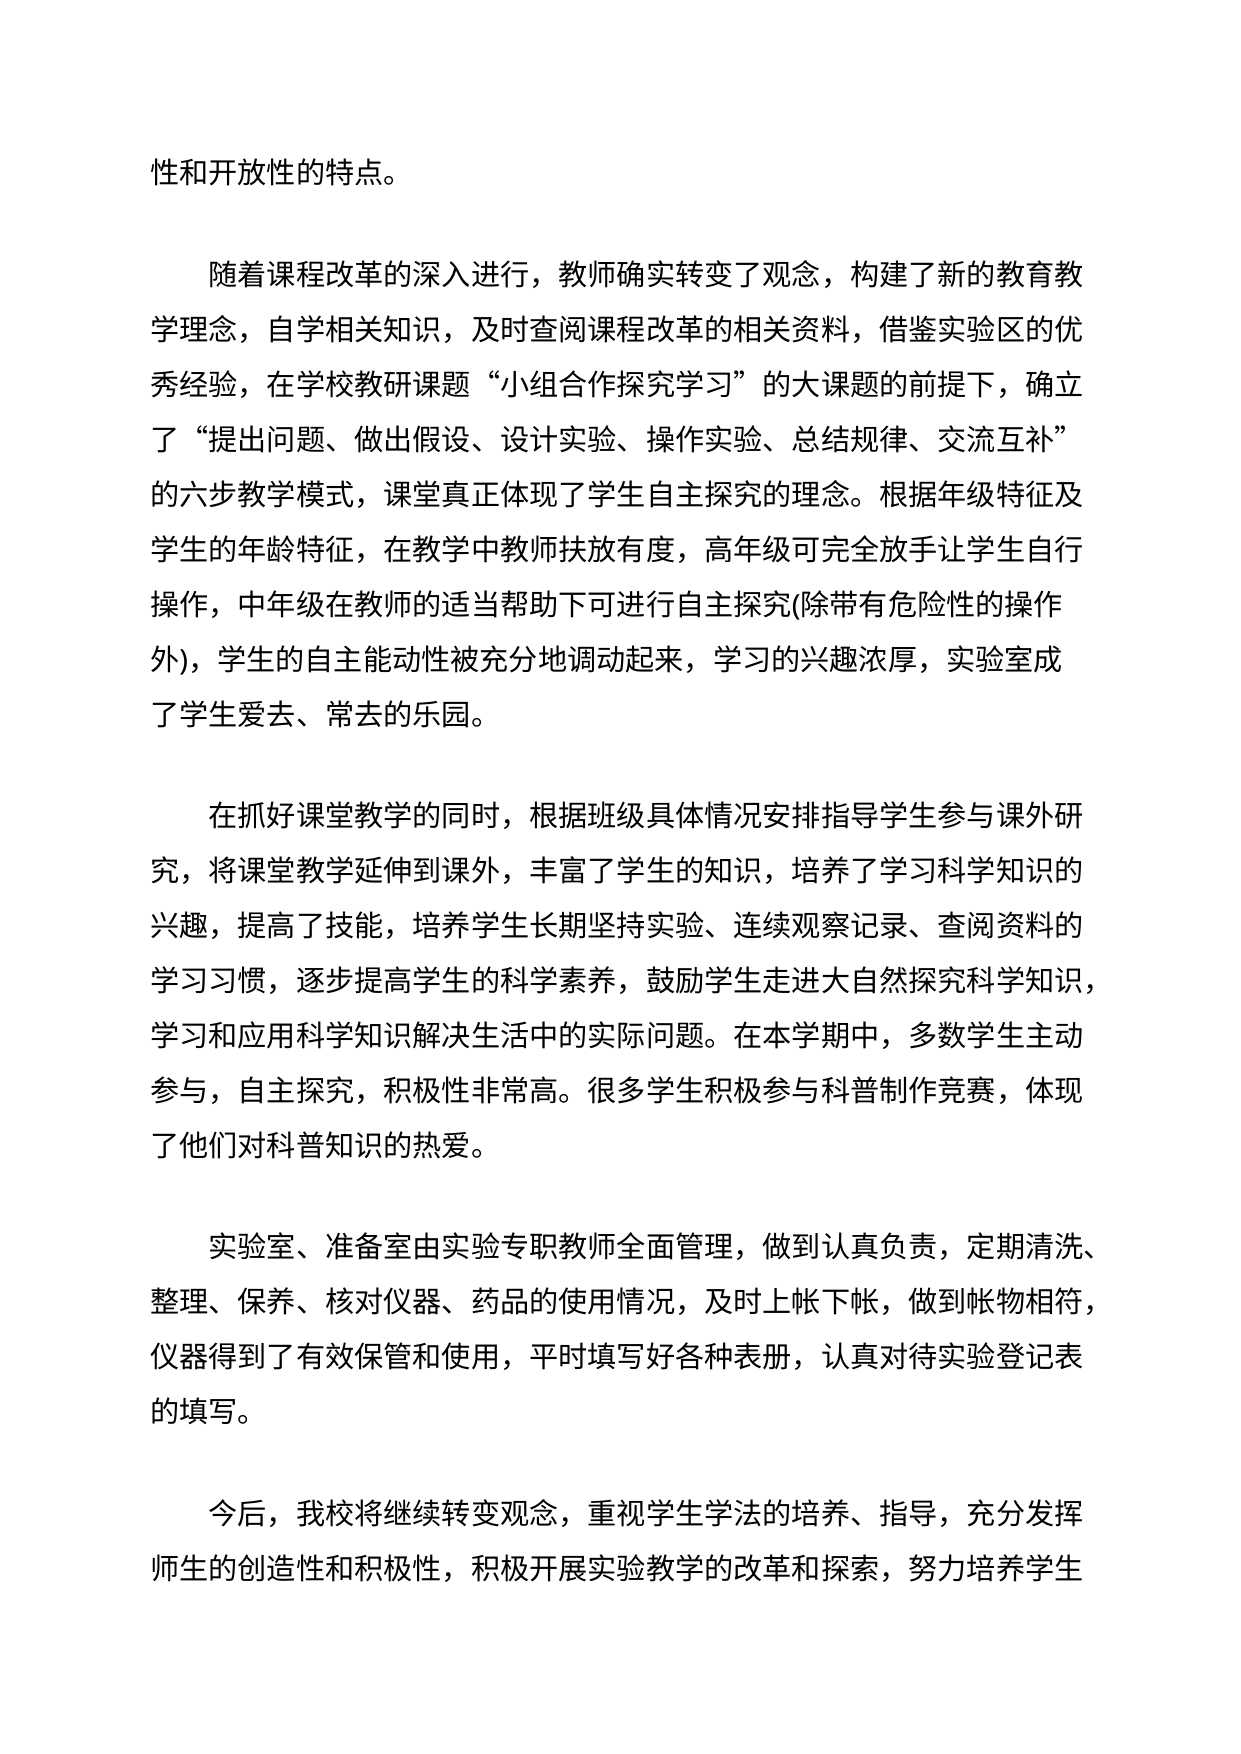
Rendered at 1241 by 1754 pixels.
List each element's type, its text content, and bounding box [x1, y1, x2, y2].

text 随着课程改革的深入进行，教师确实转变了观念，构建了新的教育教学理念，自学相关知识，及时查阅课程改革的相关资料，借鉴实验区的优秀经验，在学校教研课题“小组合作探究学习”的大课题的前提下，确立了“提出问题、做出假设、设计实验、操作实验、总结规律、交流互补”的六步教学模式，课堂真正体现了学生自主探究的理念。根据年级特征及学生的年龄特征，在教学中教师扶放有度，高年级可完全放手让学生自行操作，中年级在教师的适当帮助下可进行自主探究(除带有危险性的操作外)，学生的自主能动性被充分地调动起来，学习的兴趣浓厚，实验室成了学生爱去、常去的乐园。 [150, 252, 1090, 733]
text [150, 1491, 1090, 1588]
text 在抓好课堂教学的同时，根据班级具体情况安排指导学生参与课外研究，将课堂教学延伸到课外，丰富了学生的知识，培养了学习科学知识的兴趣，提高了技能，培养学生长期坚持实验、连续观察记录、查阅资料的学习习惯，逐步提高学生的科学素养，鼓励学生走进大自然探究科学知识，学习和应用科学知识解决生活中的实际问题。在本学期中，多数学生主动参与，自主探究，积极性非常高。很多学生积极参与科普制作竞赛，体现了他们对科普知识的热爱。 [150, 793, 1090, 1164]
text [150, 150, 1090, 192]
text 实验室、准备室由实验专职教师全面管理，做到认真负责，定期清洗、整理、保养、核对仪器、药品的使用情况，及时上帐下帐，做到帐物相符，仪器得到了有效保管和使用，平时填写好各种表册，认真对待实验登记表的填写。 [150, 1224, 1090, 1431]
